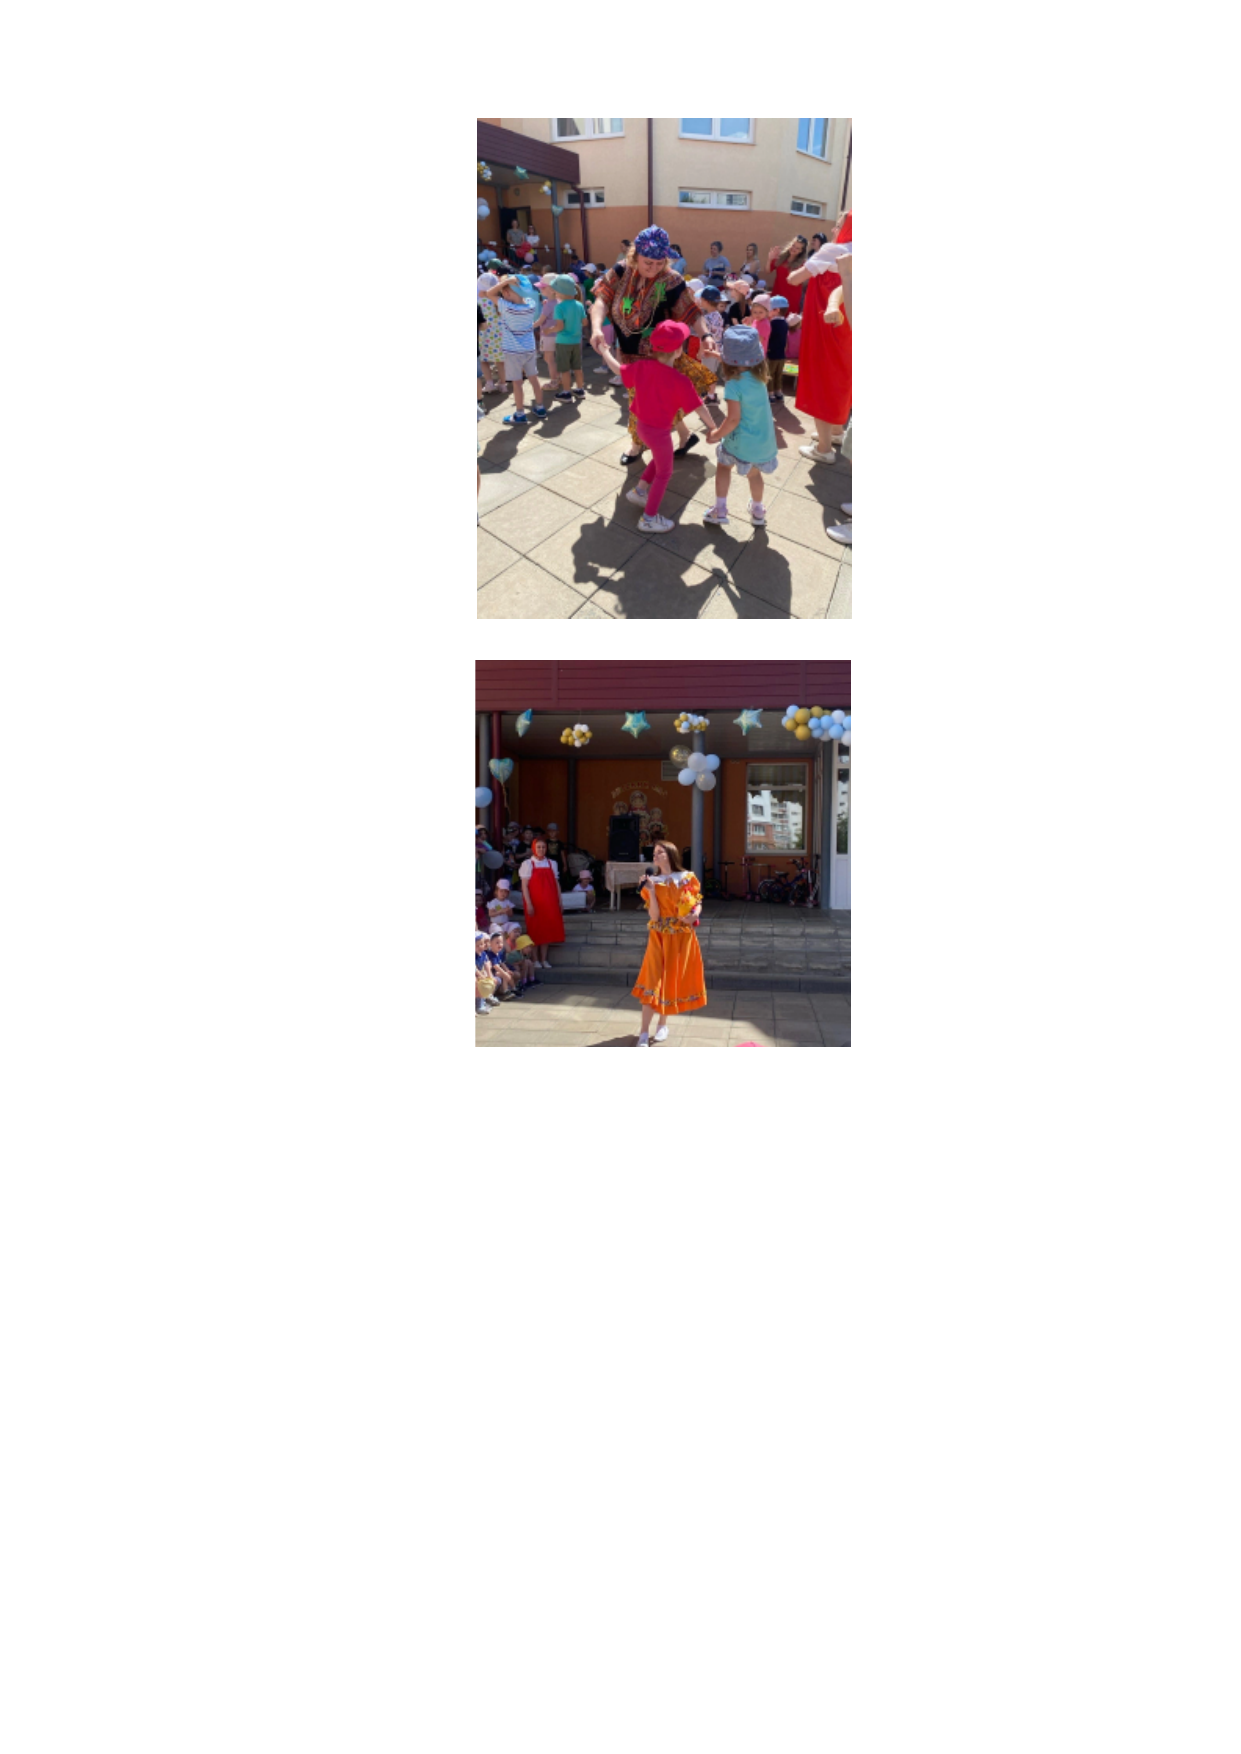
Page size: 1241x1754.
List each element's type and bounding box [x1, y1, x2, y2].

picture [477, 118, 852, 619]
picture [475, 660, 851, 1047]
